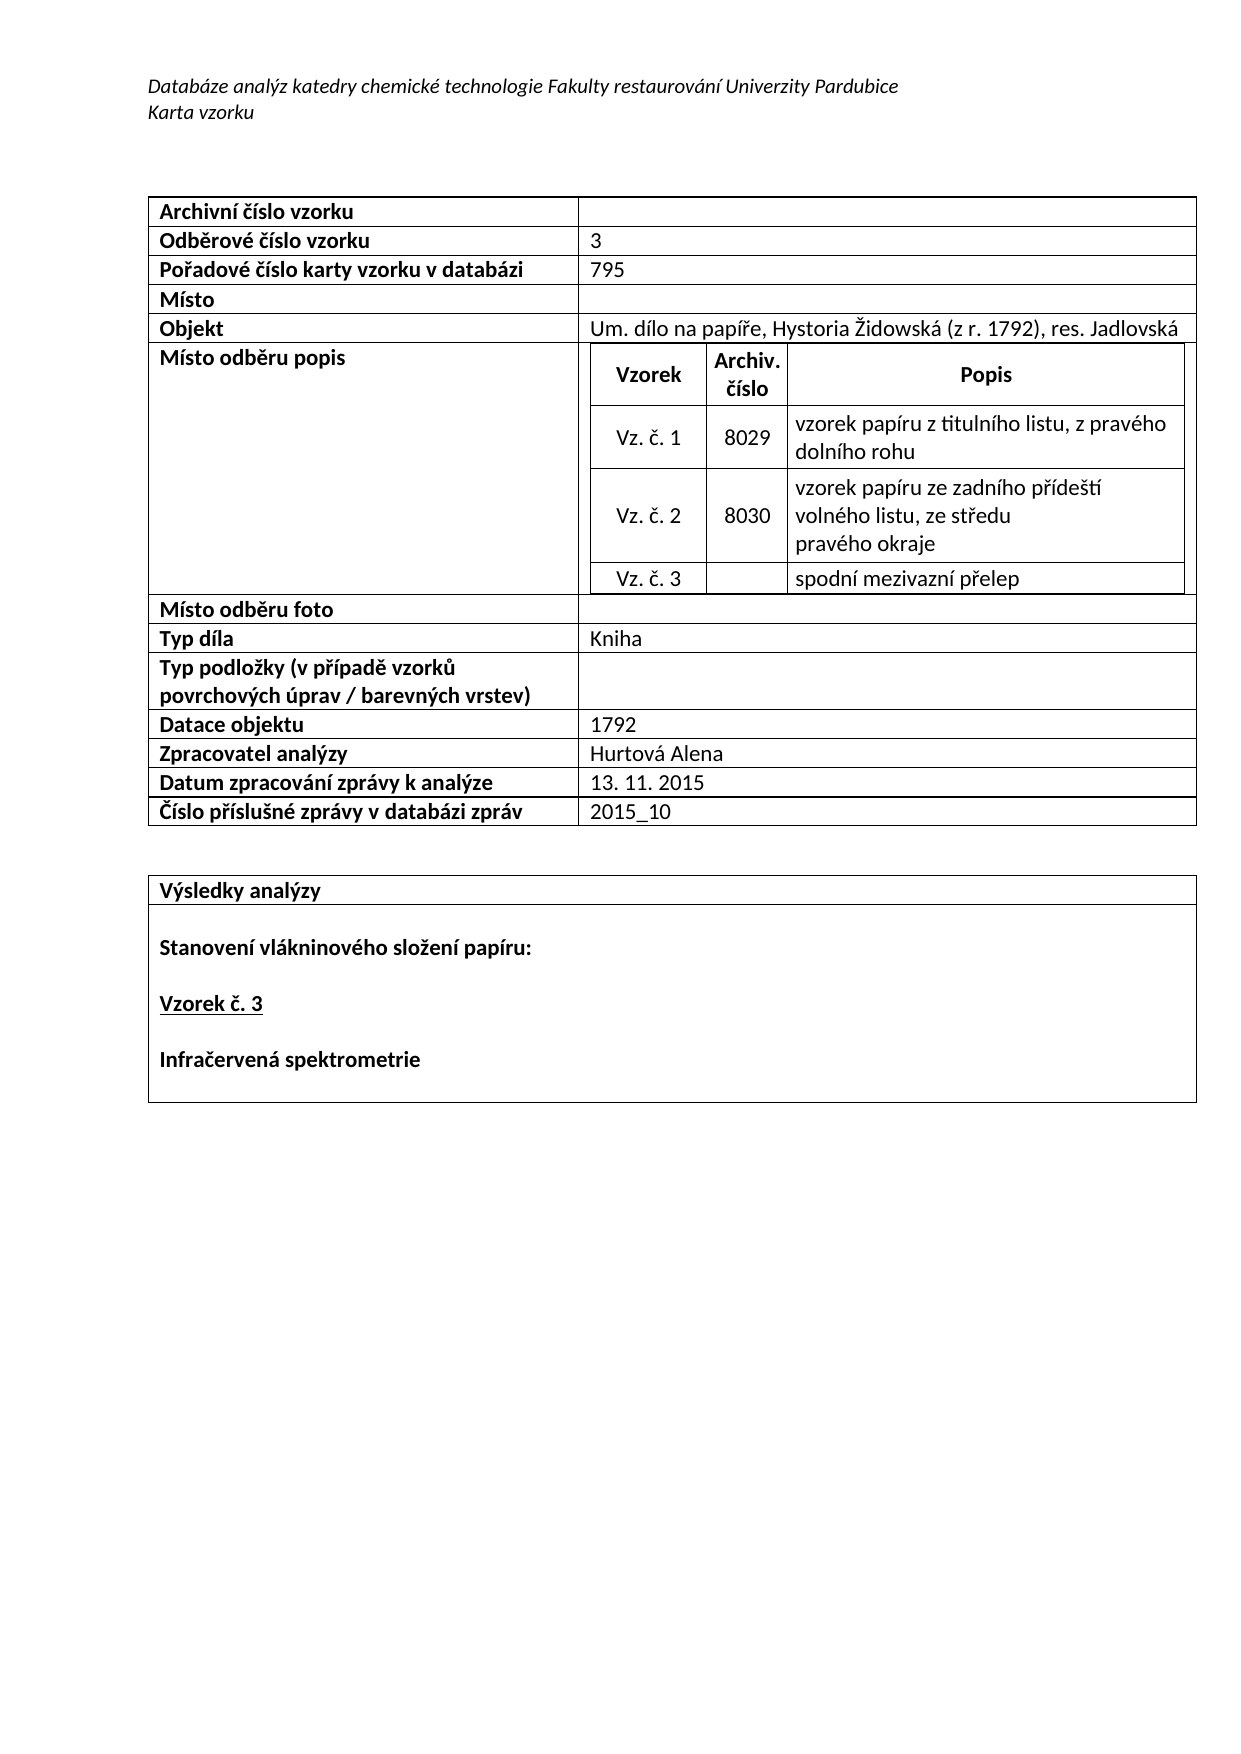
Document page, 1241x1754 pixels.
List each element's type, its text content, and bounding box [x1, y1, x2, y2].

table_cell 13. 11. 2015 [579, 768, 1196, 796]
table_cell [591, 563, 706, 593]
table_cell [579, 595, 1196, 623]
table_cell [788, 406, 1184, 468]
table_header Výsledky analýzy [149, 876, 1196, 904]
table_cell [579, 285, 1196, 313]
table_cell Typ díla [149, 624, 578, 652]
table_cell [579, 653, 1196, 709]
table_cell [788, 469, 1184, 562]
table_cell 3 [579, 227, 1196, 254]
table_cell Místo odběru popis [149, 343, 578, 594]
table_cell Zpracovatel analýzy [149, 739, 578, 767]
table_header [579, 198, 1196, 226]
table_cell [707, 469, 787, 562]
table_cell [707, 406, 787, 468]
table_cell Datum zpracování zprávy k analýze [149, 768, 578, 796]
table_cell [788, 563, 1184, 593]
table_cell 795 [579, 256, 1196, 284]
table_cell [579, 343, 590, 594]
table_cell Datace objektu [149, 710, 578, 738]
table_cell Typ podložky (v případě vzorků povrchových úprav / barevných vrstev) [149, 653, 578, 709]
table_cell [591, 469, 706, 562]
table_cell Objekt [149, 314, 578, 342]
table_cell Stanovení vlákninového složení papíru: Vzorek č. 3 Infračervená spektrometrie Spektrum vzorku 3 bylo porovnáno se spektry standardů. Nejvíce se podobá spektru bílkoviny. Nejspíše se tedy jednalo o pergamen. Dále je zde pík typický pro polysacharidy. Mohlo se jednat o škrob nebo vlákna papíru. Závěr Vzorky papíru č. 1 a 2 (8029 a 8030) byly nejspíše tvořeny hadrovinou ze lněných nebo konopných vláken. Vzorek 3 – mezi vazní přelep byl nejspíše bílkovinou – pergamenem. [149, 905, 1196, 1102]
table_cell [591, 406, 706, 468]
table_cell [788, 344, 1184, 405]
table_cell Odběrové číslo vzorku [149, 227, 578, 254]
table_cell 1792 [579, 710, 1196, 738]
table_cell Pořadové číslo karty vzorku v databázi [149, 256, 578, 284]
table_cell [707, 344, 787, 405]
table_cell Kniha [579, 624, 1196, 652]
table_cell [707, 563, 787, 593]
table_cell Hurtová Alena [579, 739, 1196, 767]
table_cell Místo [149, 285, 578, 313]
table_cell [1185, 343, 1196, 594]
table_cell Um. dílo na papíře, Hystoria Židowská (z r. 1792), res. Jadlovská [579, 314, 1196, 342]
table_cell Místo odběru foto [149, 595, 578, 623]
table_cell [591, 344, 706, 405]
table_cell 2015_10 [579, 798, 1196, 825]
table_cell Číslo příslušné zprávy v databázi zpráv [149, 798, 578, 825]
table_header Archivní číslo vzorku [149, 198, 578, 226]
